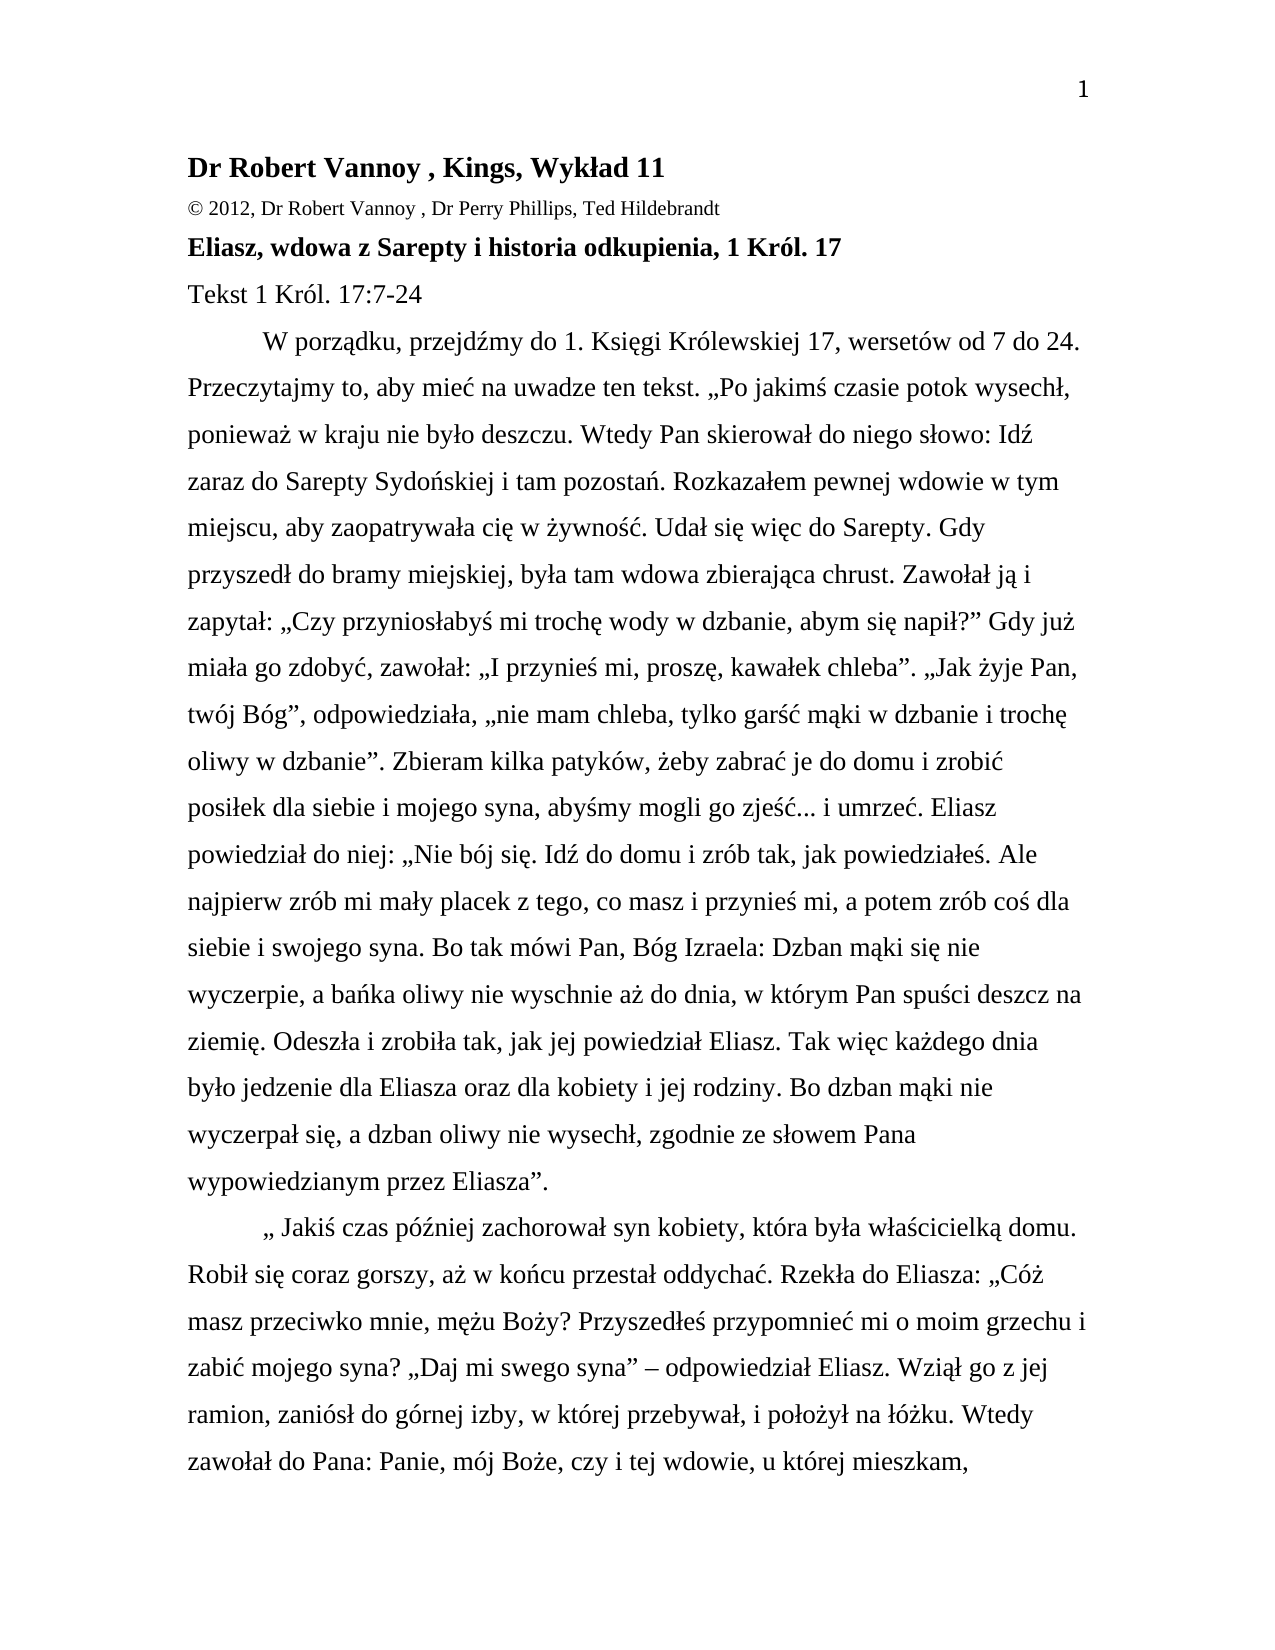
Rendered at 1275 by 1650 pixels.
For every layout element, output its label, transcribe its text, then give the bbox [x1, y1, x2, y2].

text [187, 232, 1087, 1476]
text Dr Robert Vannoy , Kings, Wykład 11 © 2012, Dr Robert Vannoy , Dr Perry Phillips, Ted Hildebrandt [187, 150, 1087, 219]
